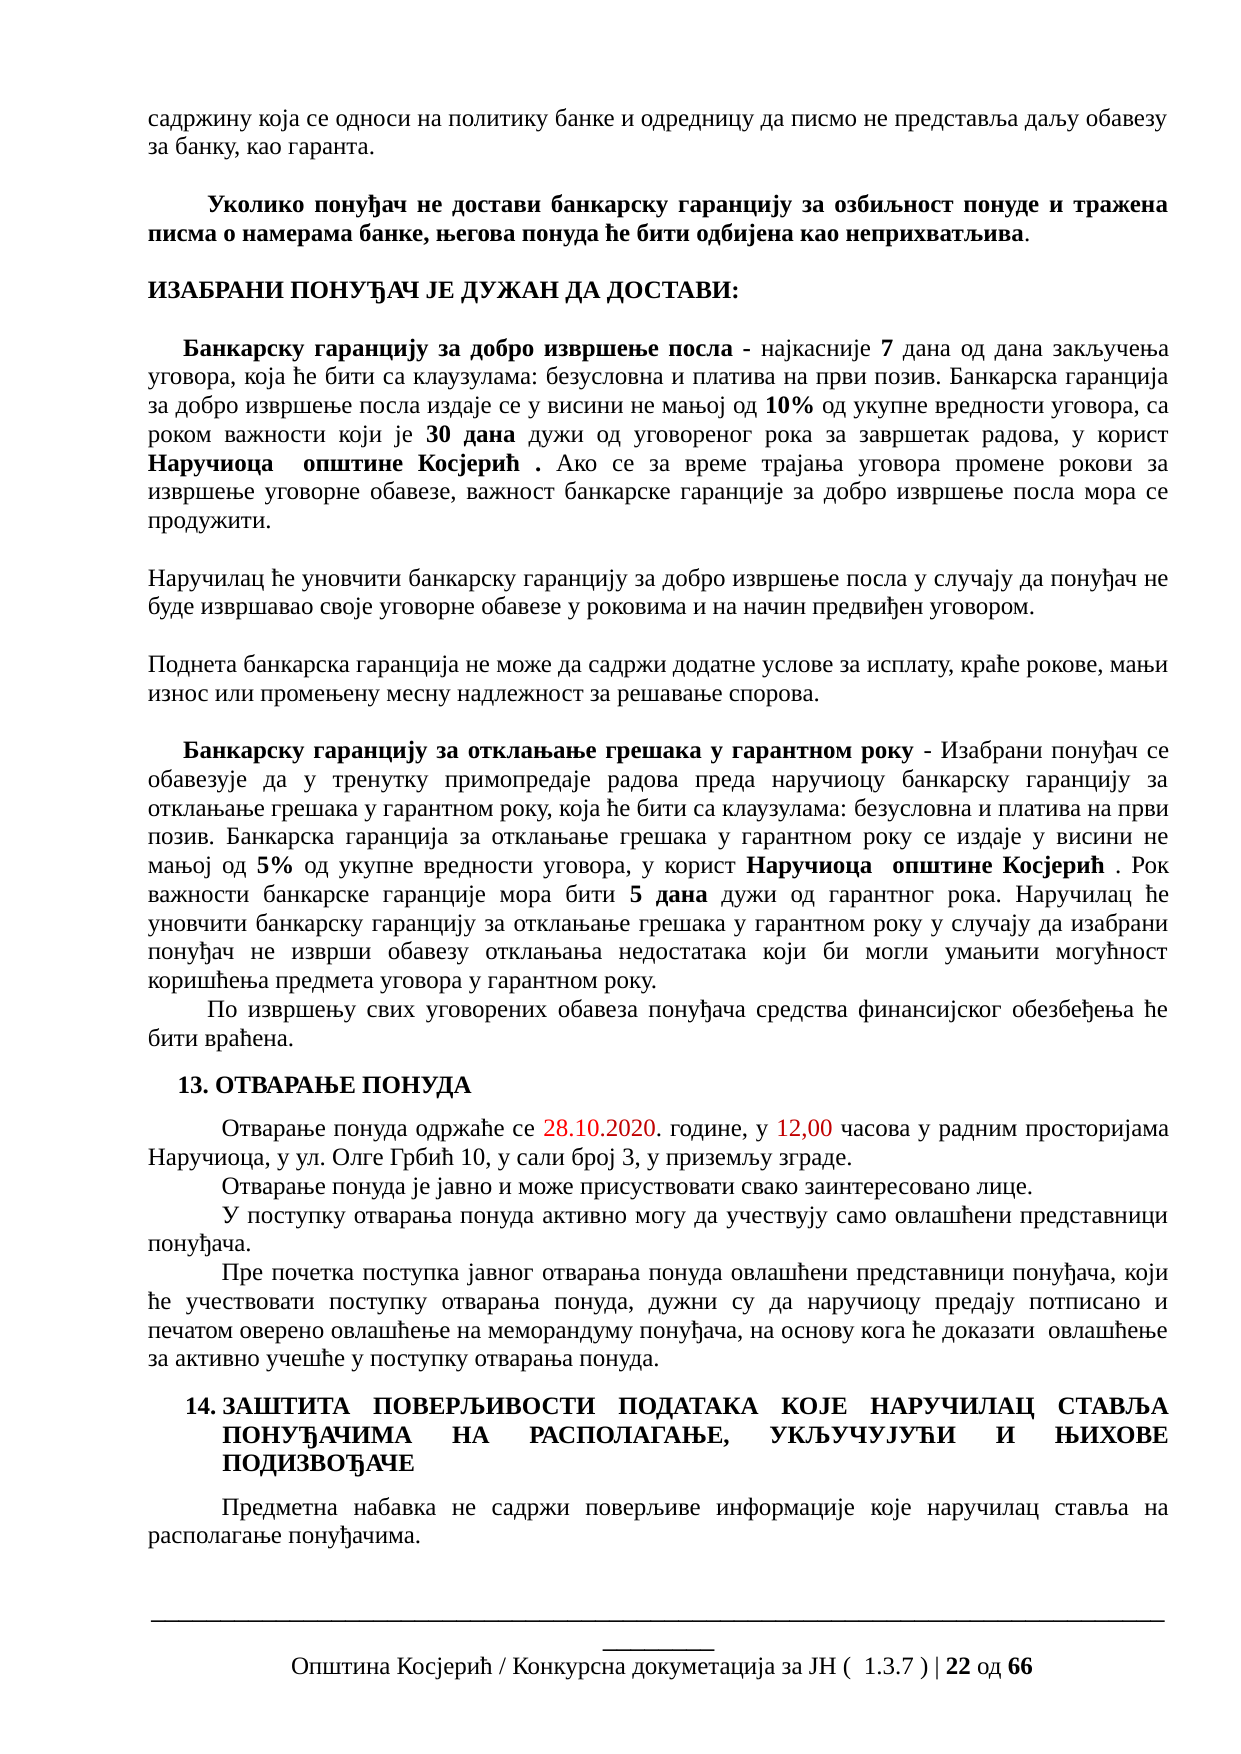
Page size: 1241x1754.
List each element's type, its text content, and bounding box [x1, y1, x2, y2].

text По извршењу свих уговорених обавеза понуђача средства финансијског обезбеђења ће бити враћена. [148, 994, 1169, 1051]
text Отварање понуда је јавно и може присуствовати свако заинтересовано лице. [148, 1171, 1169, 1200]
subtitle ОТВАРАЊЕ ПОНУДА [177, 1070, 1169, 1099]
text У поступку отварања понуда активно могу да учествују само овлашћени представници понуђача. [148, 1200, 1169, 1257]
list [148, 103, 1169, 160]
text Предметна набавка не садржи поверљиве информације које наручилац ставља на располагање понуђачима. [148, 1492, 1169, 1549]
text Уколико понуђач не достави банкарску гаранцију за озбиљност понуде и тражена писма о намерама банке, његова понуда ће бити одбијена као неприхватљива. [148, 189, 1169, 246]
text Банкарску гаранцију за добро извршење посла - најкасније 7 дана од дана закључења уговора, која ће бити са клаузулама: безусловна и платива на први позив. Банкарска гаранција за добро извршење посла издаје се у висини не мањој од 10% од укупне вредности уговора, са роком важности који је 30 дана дужи од уговореног рока за завршетак радова, у корист Наручиоца општине Косјерић . Ако се за време трајања уговора промене рокови за извршење уговорне обавезе, важност банкарске гаранције за добро извршење посла мора се продужити. [148, 333, 1169, 534]
text Наручилац ће уновчити банкарску гаранцију за добро извршење посла у случају да понуђач не буде извршавао своје уговорне обавезе у роковима и на начин предвиђен уговором. [148, 563, 1169, 620]
text Поднета банкарска гаранција не може да садржи додатне услове за исплату, краће рокове, мањи износ или промењену месну надлежност за решавање спорова. [148, 649, 1169, 706]
subtitle ЗАШТИТА ПОВЕРЉИВОСТИ ПОДАТАКА КОЈЕ НАРУЧИЛАЦ СТАВЉА ПОНУЂАЧИМА НА РАСПОЛАГАЊЕ, УКЉУЧУЈУЋИ И ЊИХОВЕ ПОДИЗВОЂАЧЕ [185, 1391, 1169, 1477]
text Пре почетка поступка јавног отварања понуда овлашћени представници понуђача, који ће учествовати поступку отварања понуда, дужни су да наручиоцу предају потписано и печатом оверено овлашћење на меморандуму понуђача, на основу кога ће доказати овлашћење за активно учешће у поступку отварања понуда. [148, 1257, 1169, 1372]
text Отварање понуда одржаће се 28.10.2020. године, у 12,00 часова у радним просторијама Наручиоца, у ул. Олге Грбић 10, у сали број 3, у приземљу зграде. [148, 1113, 1169, 1171]
text Банкарску гаранцију за отклањање грешака у гарантном року - Изабрани понуђач се обавезује да у тренутку примопредаје радова преда наручиоцу банкарску гаранцију за отклањање грешака у гарантном року, која ће бити са клаузулама: безусловна и платива на први позив. Банкарска гаранција за отклањање грешака у гарантном року се издаје у висини не мањој од 5% од укупне вредности уговора, у корист Наручиоца општине Косјерић . Рок важности банкарске гаранције мора бити 5 дана дужи од гарантног рока. Наручилац ће уновчити банкарску гаранцију за отклањање грешака у гарантном року у случају да изабрани понуђач не изврши обавезу отклањања недостатака који би могли умањити могућност коришћења предмета уговора у гарантном року. [148, 735, 1169, 994]
text ИЗАБРАНИ ПОНУЂАЧ ЈЕ ДУЖАН ДА ДОСТАВИ: [148, 275, 1169, 304]
